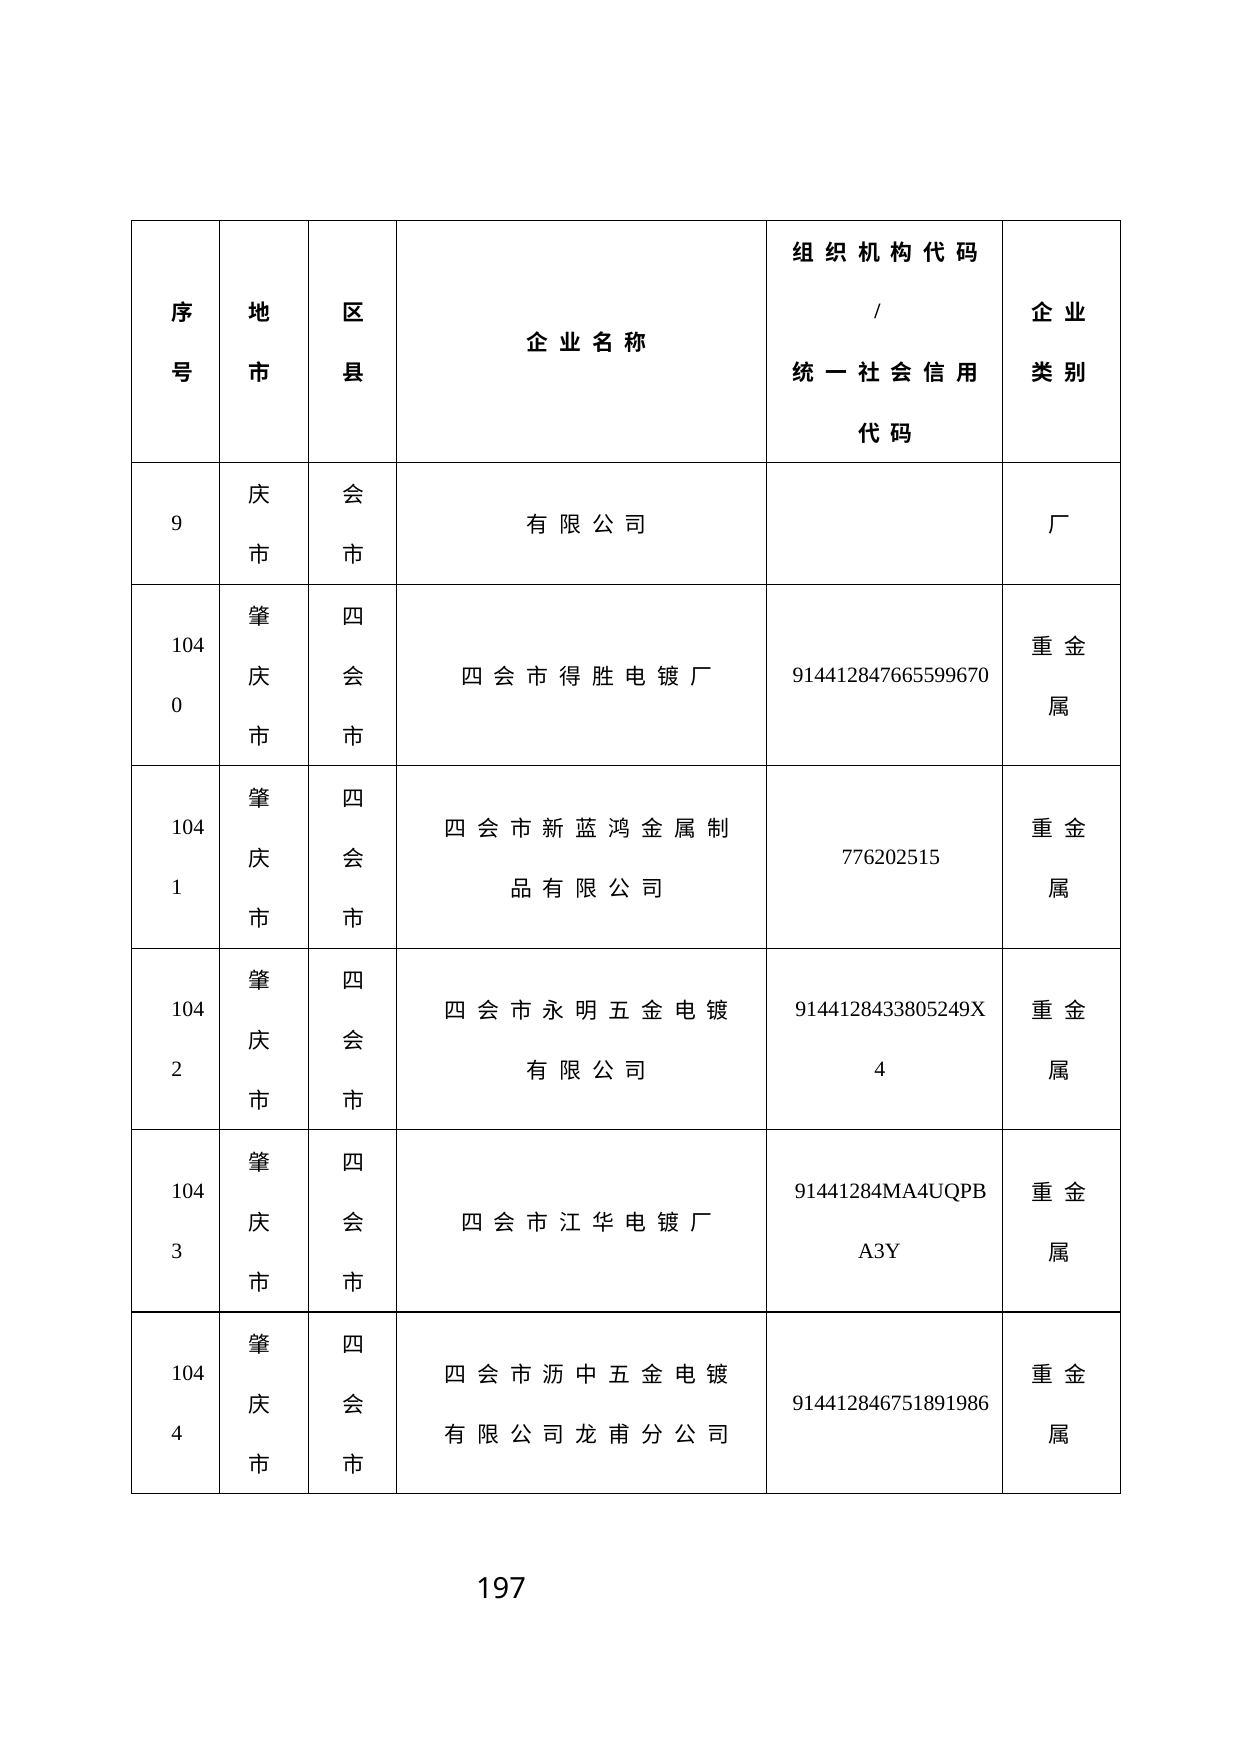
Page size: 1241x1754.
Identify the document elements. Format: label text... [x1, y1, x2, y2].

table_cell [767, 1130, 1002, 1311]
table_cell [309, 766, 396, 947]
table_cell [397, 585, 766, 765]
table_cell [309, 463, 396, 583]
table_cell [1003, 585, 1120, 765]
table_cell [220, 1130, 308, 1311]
table_header 组织机构代码/ 统一社会信用代码 [767, 221, 1002, 462]
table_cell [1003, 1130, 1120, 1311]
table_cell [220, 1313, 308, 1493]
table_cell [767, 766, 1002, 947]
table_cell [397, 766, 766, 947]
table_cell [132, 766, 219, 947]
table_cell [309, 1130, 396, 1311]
table_header 企业类别 [1003, 221, 1120, 462]
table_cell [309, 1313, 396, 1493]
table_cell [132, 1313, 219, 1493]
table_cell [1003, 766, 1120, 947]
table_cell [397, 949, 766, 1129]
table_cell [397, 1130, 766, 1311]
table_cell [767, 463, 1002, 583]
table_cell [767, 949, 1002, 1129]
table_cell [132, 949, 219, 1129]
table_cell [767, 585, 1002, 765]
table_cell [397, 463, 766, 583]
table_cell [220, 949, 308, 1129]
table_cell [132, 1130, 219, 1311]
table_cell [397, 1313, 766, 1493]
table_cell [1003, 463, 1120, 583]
table_header 企业名称 [397, 221, 766, 462]
table_header 区县 [309, 221, 396, 462]
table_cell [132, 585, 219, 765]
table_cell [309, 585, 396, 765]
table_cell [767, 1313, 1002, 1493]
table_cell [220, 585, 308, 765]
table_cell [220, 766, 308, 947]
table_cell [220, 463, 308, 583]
table_header 地市 [220, 221, 308, 462]
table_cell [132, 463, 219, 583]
table_header 序号 [132, 221, 219, 462]
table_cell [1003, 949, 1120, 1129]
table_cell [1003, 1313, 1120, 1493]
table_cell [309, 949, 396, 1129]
